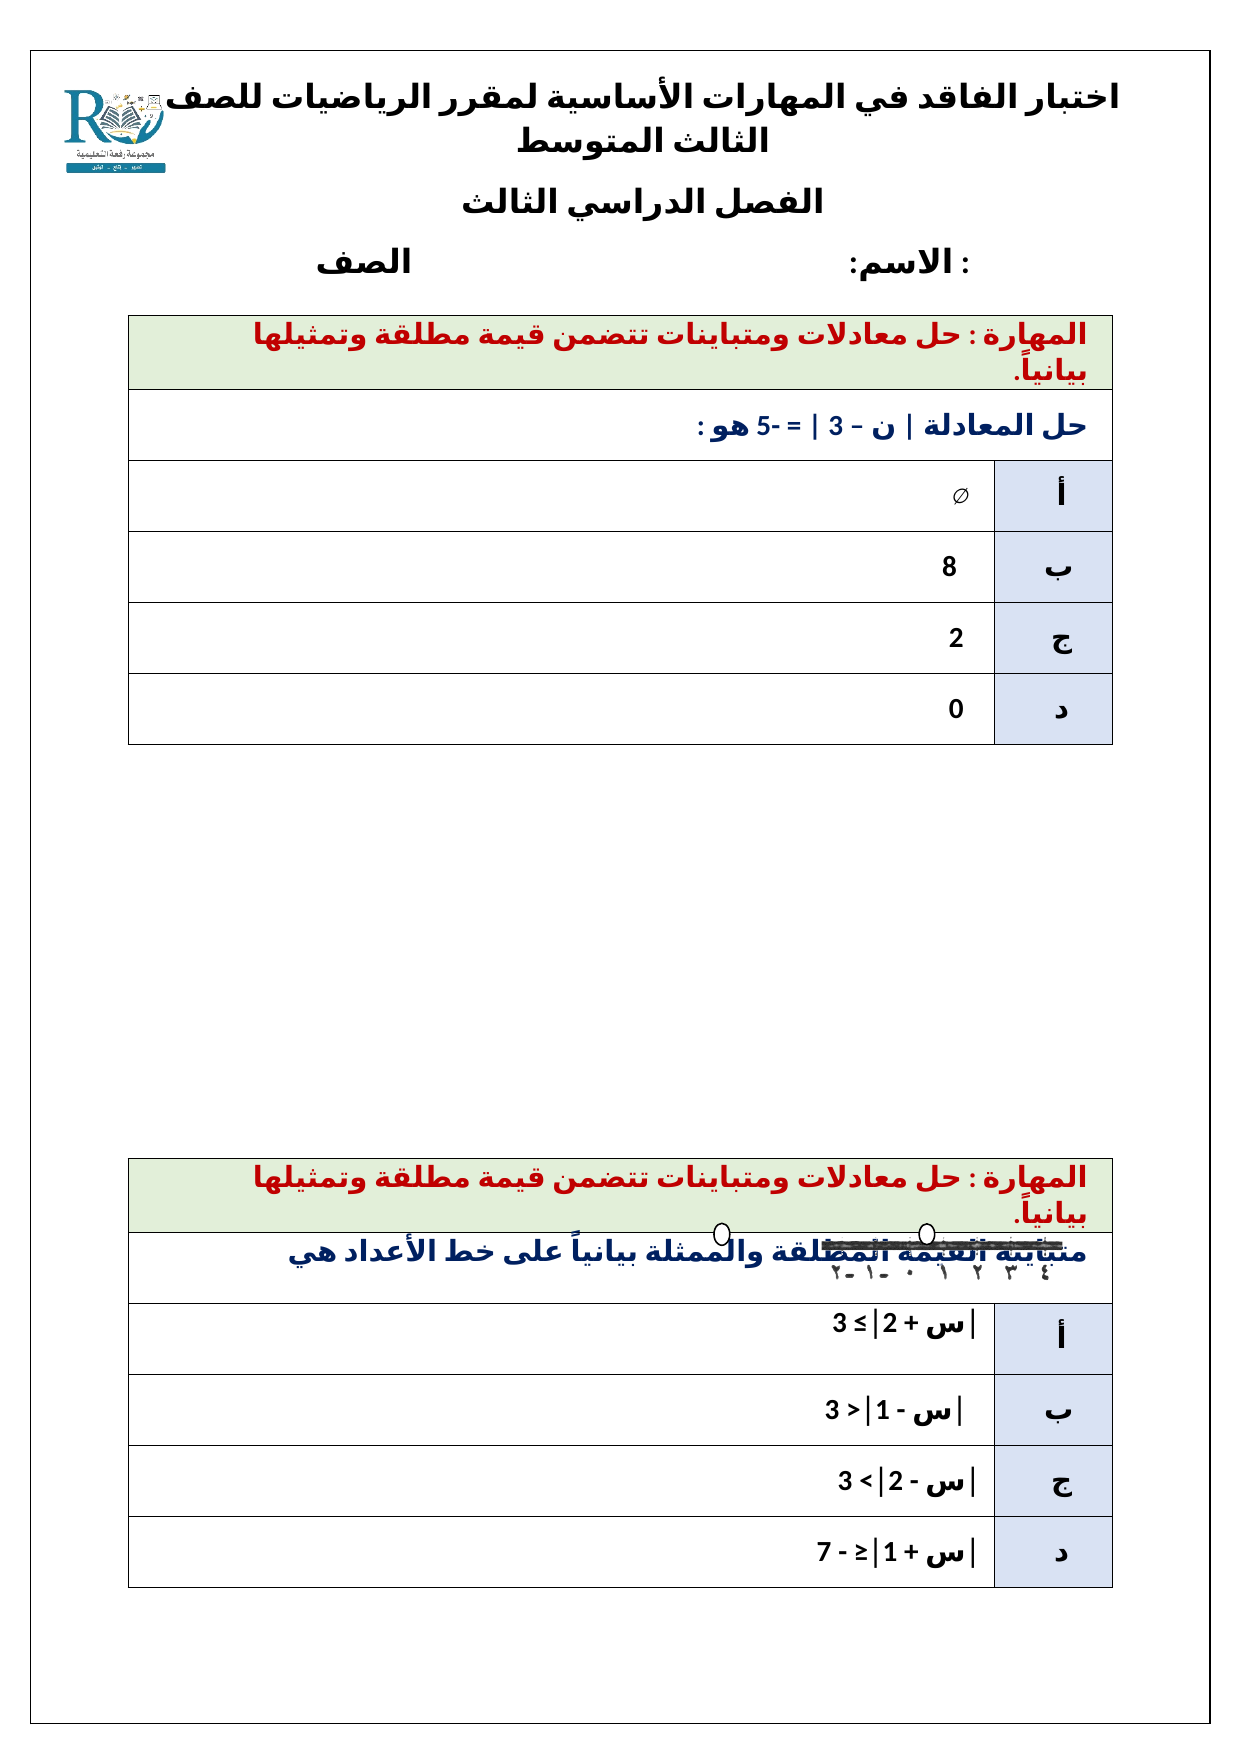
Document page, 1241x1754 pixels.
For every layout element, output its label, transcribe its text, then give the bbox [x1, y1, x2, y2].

table_cell د [995, 674, 1112, 744]
table_cell أ [995, 1304, 1112, 1374]
table_cell ب [995, 1375, 1112, 1445]
text الاسم: الصف : [118, 241, 1167, 282]
table_cell │س - 1│< 3 [129, 1375, 994, 1445]
table_cell حل المعادلة | ن – 3 | = -5 هو : [129, 390, 1112, 460]
table_cell ج [995, 1446, 1112, 1516]
table_cell ج [995, 603, 1112, 673]
table_header المهارة : حل معادلات ومتباينات تتضمن قيمة مطلقة وتمثيلها بيانياً. [129, 1159, 1112, 1232]
table_cell ب [995, 532, 1112, 602]
table_cell متباينة القيمة المطلقة والممثلة بيانياً على خط الأعداد هي [129, 1233, 1112, 1303]
table_cell [129, 461, 994, 531]
table_cell │س + 1│≤ - 7 [129, 1517, 994, 1587]
table_cell │س - 2│> 3 [129, 1446, 994, 1516]
table_cell 8 [129, 532, 994, 602]
text اختبار الفاقد في المهارات الأساسية لمقرر الرياضيات للصف الثالث المتوسط [118, 76, 1167, 161]
table_cell د [995, 1517, 1112, 1587]
table_cell 0 [129, 674, 994, 744]
table_header المهارة : حل معادلات ومتباينات تتضمن قيمة مطلقة وتمثيلها بيانياً. [129, 316, 1112, 389]
picture [58, 79, 172, 182]
table_cell 2 [129, 603, 994, 673]
text الفصل الدراسي الثالث [118, 181, 1167, 221]
table_cell أ [995, 461, 1112, 531]
table_cell │س + 2│≥ 3 [129, 1304, 994, 1374]
